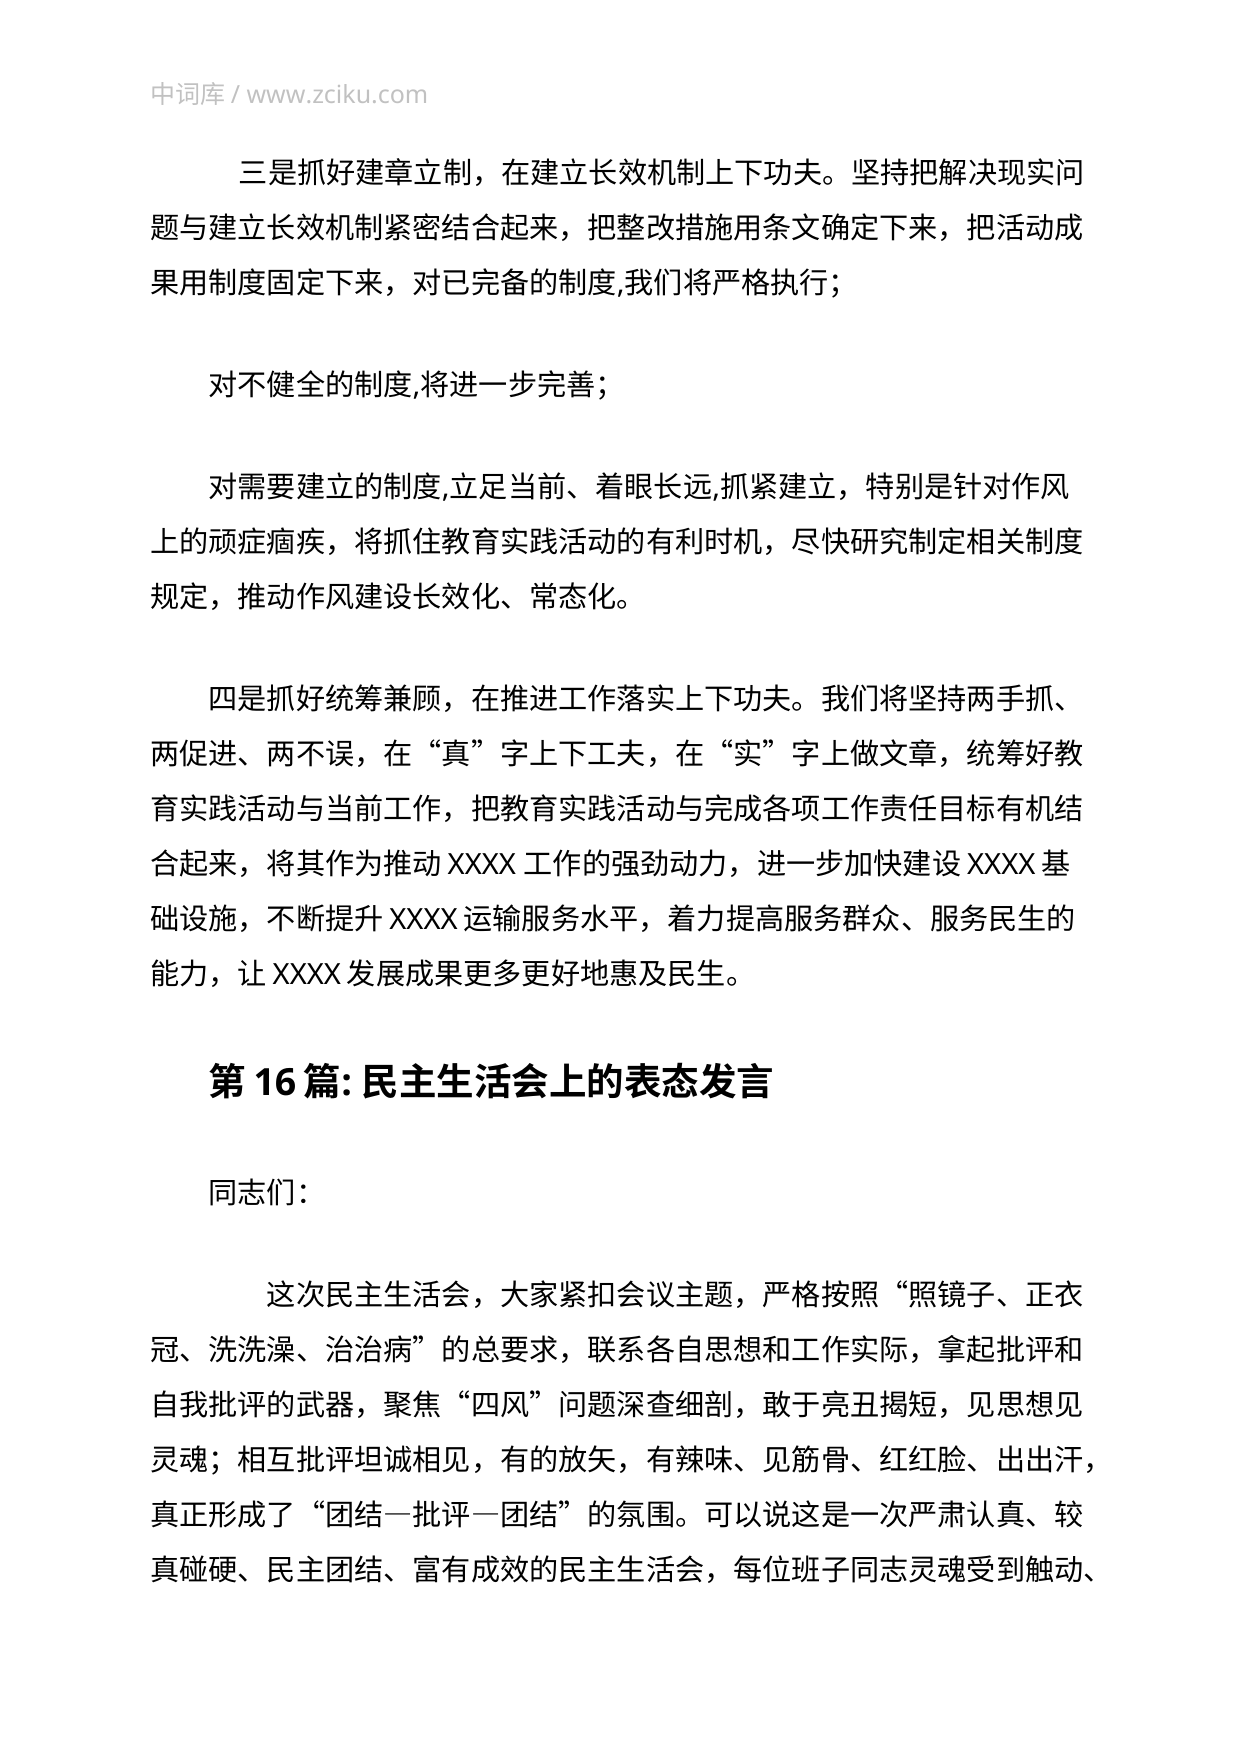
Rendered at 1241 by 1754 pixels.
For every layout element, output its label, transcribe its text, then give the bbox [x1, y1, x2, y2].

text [150, 1272, 1090, 1588]
text 四是抓好统筹兼顾，在推进工作落实上下功夫。我们将坚持两手抓、两促进、两不误，在“真”字上下工夫，在“实”字上做文章，统筹好教育实践活动与当前工作，把教育实践活动与完成各项工作责任目标有机结合起来，将其作为推动XXXX 工作的强劲动力，进一步加快建设XXXX基础设施，不断提升XXXX运输服务水平，着力提高服务群众、服务民生的能力，让XXXX发展成果更多更好地惠及民生。 [150, 676, 1090, 993]
text 三是抓好建章立制，在建立长效机制上下功夫。坚持把解决现实问题与建立长效机制紧密结合起来，把整改措施用条文确定下来，把活动成果用制度固定下来，对已完备的制度,我们将严格执行； [150, 150, 1090, 302]
text 同志们： [150, 1170, 1090, 1212]
text 第16篇: 民主生活会上的表态发言 [150, 1052, 1090, 1107]
text 对不健全的制度,将进一步完善； [150, 362, 1090, 404]
text 对需要建立的制度,立足当前、着眼长远,抓紧建立，特别是针对作风上的顽症痼疾，将抓住教育实践活动的有利时机，尽快研究制定相关制度规定，推动作风建设长效化、常态化。 [150, 464, 1090, 616]
